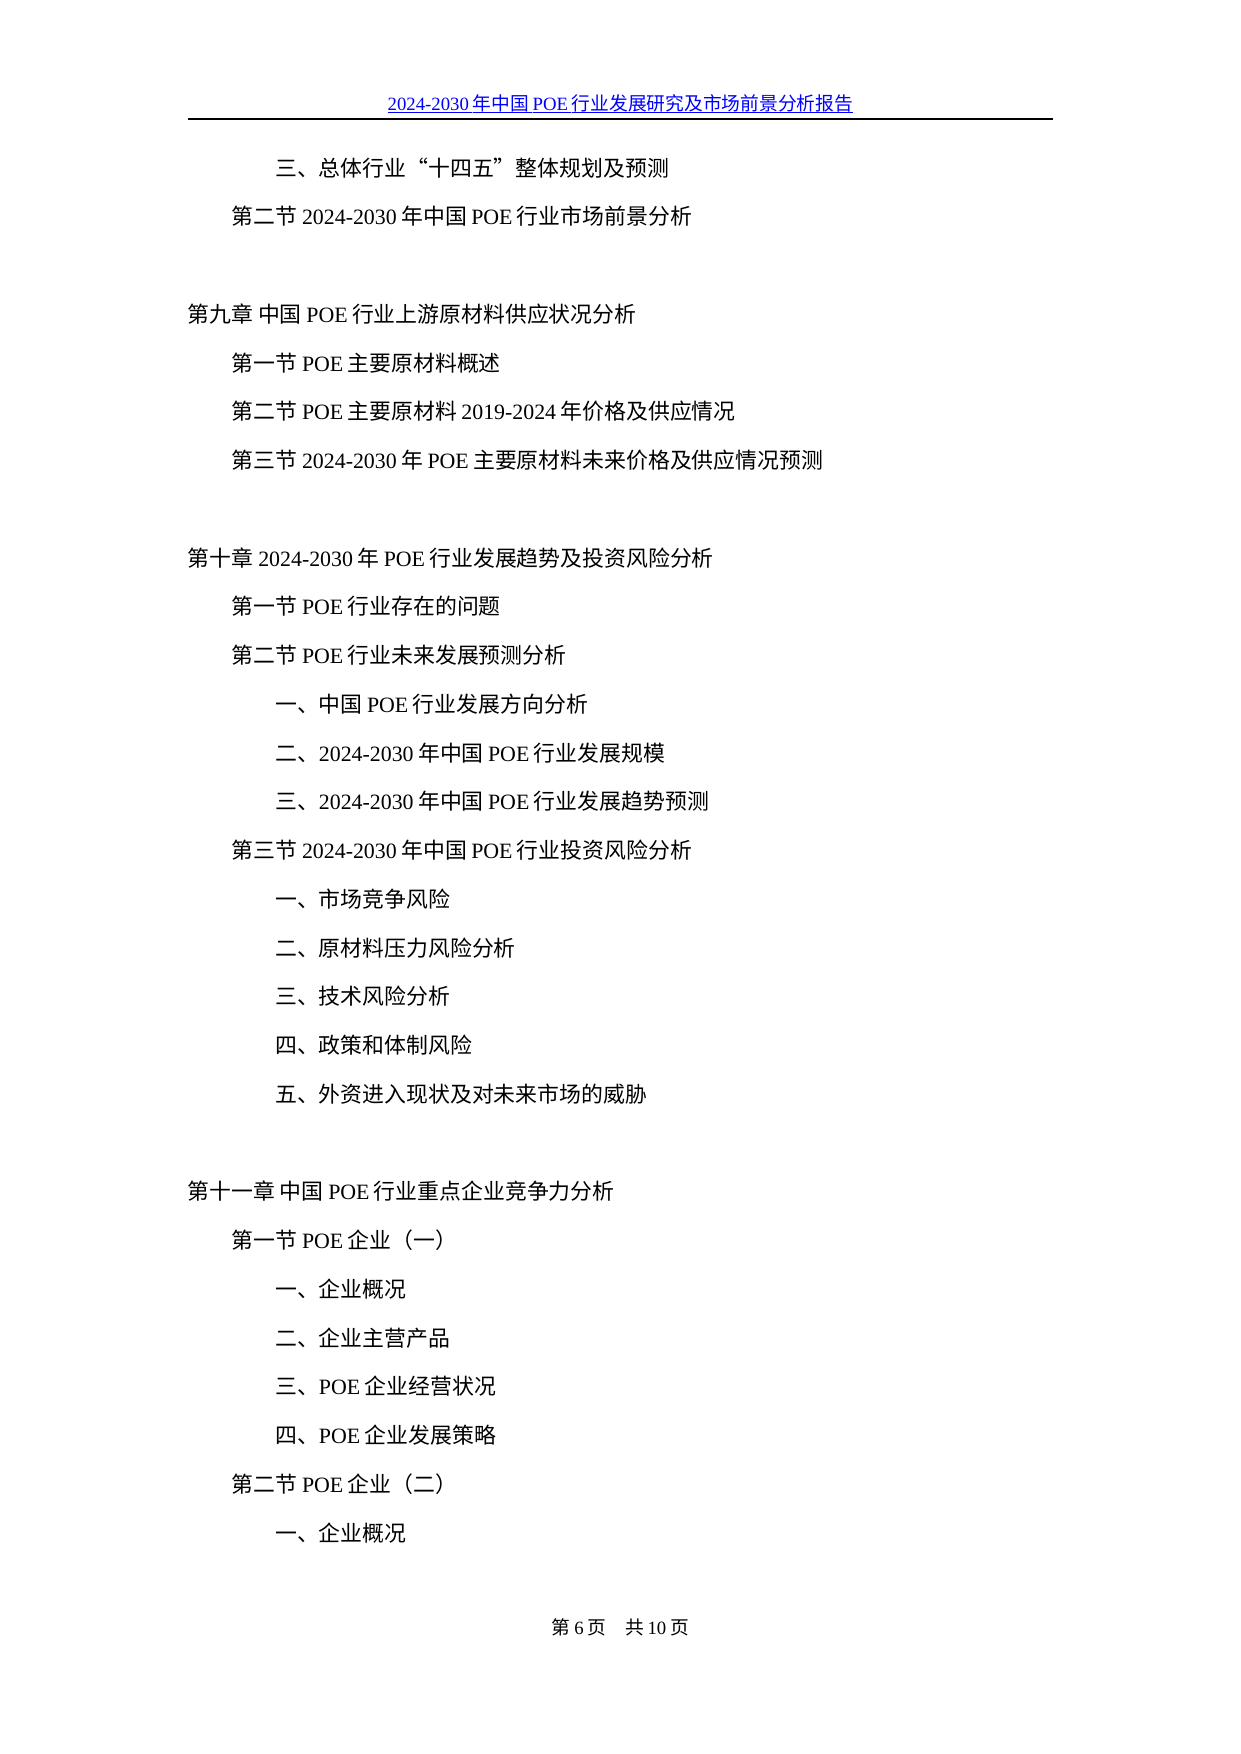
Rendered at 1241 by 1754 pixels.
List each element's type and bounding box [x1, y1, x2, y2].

text [187, 150, 1053, 1548]
